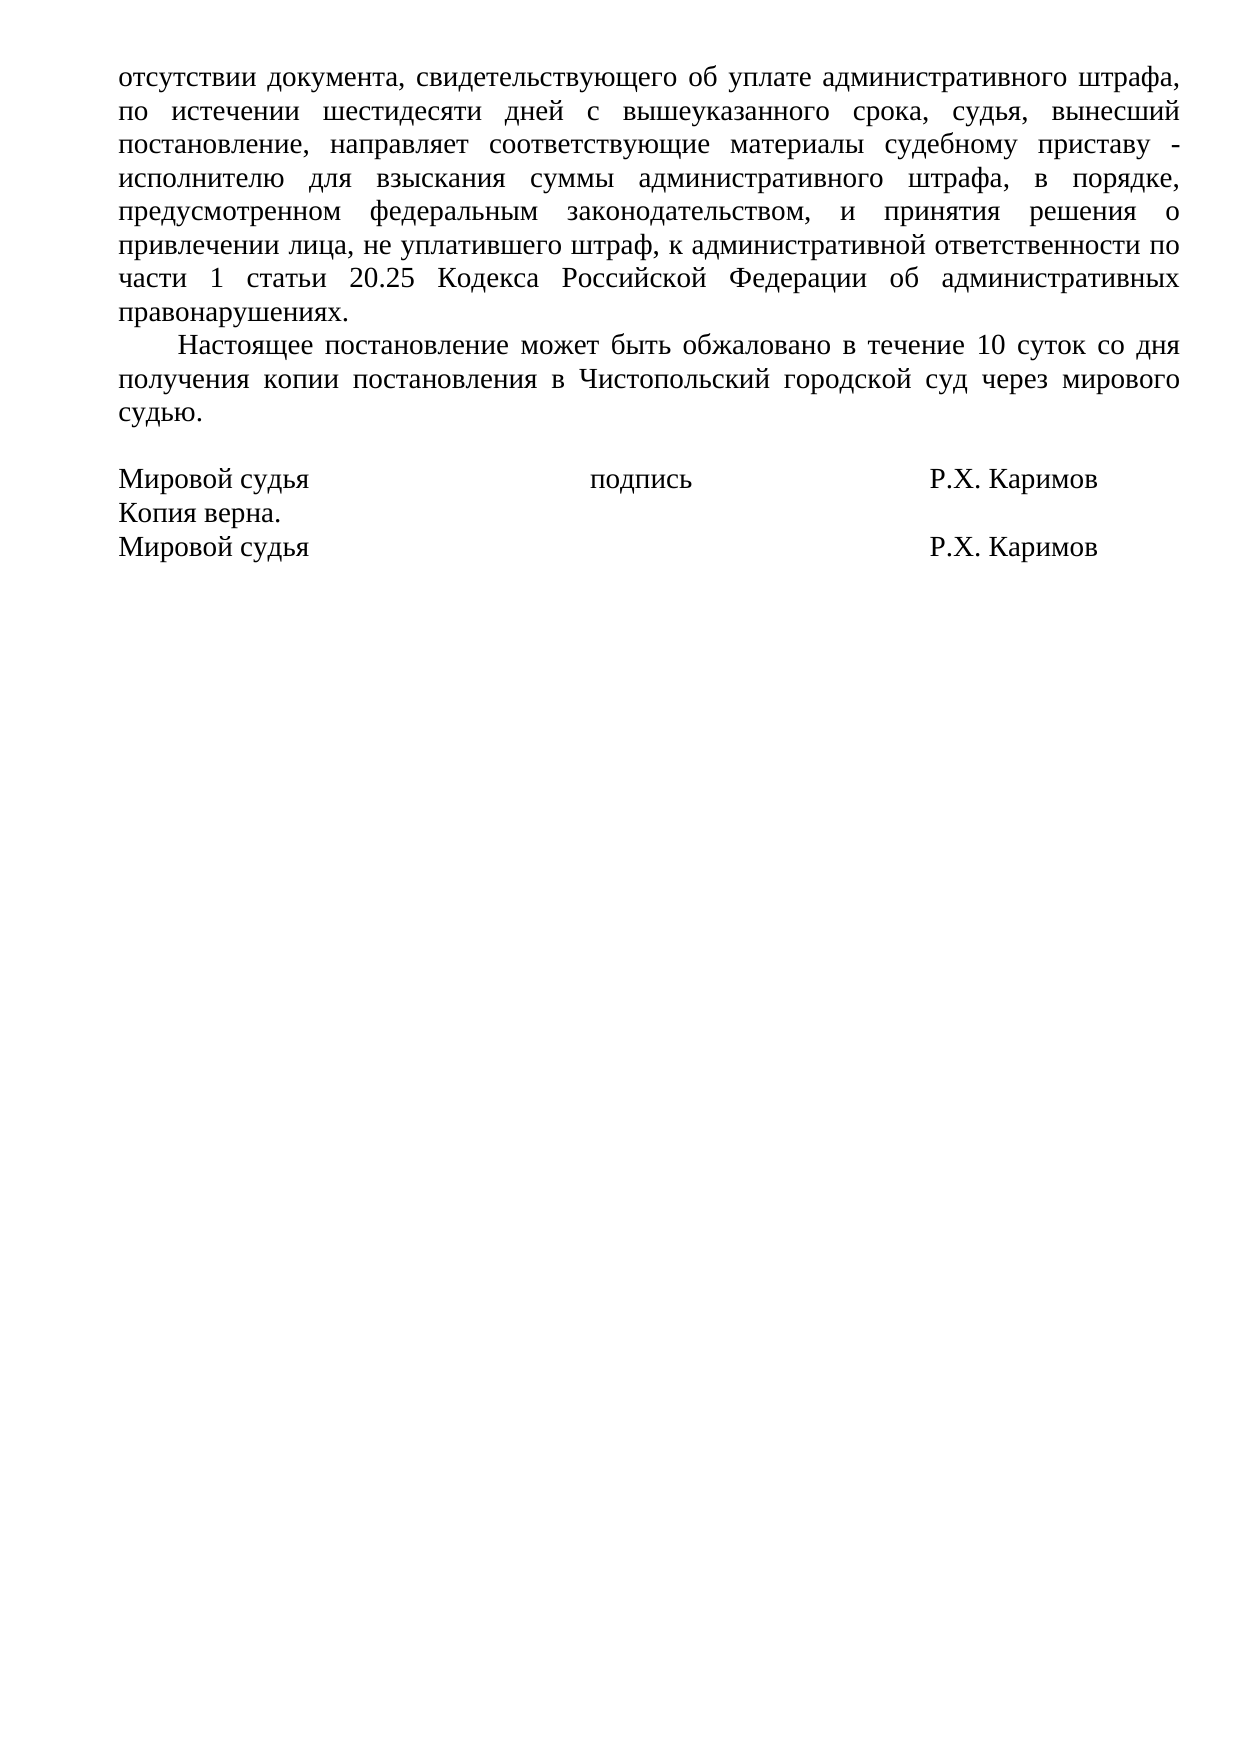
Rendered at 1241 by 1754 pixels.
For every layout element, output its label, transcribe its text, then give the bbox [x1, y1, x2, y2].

text Мировой судья Р.Х. Каримов [118, 529, 1181, 562]
text Копия верна. [118, 495, 1181, 529]
text Мировой судья подпись Р.Х. Каримов [118, 462, 1181, 495]
text Настоящее постановление может быть обжаловано в течение 10 суток со дня получения копии постановления в Чистопольский городской суд через мирового судью. [118, 327, 1181, 428]
